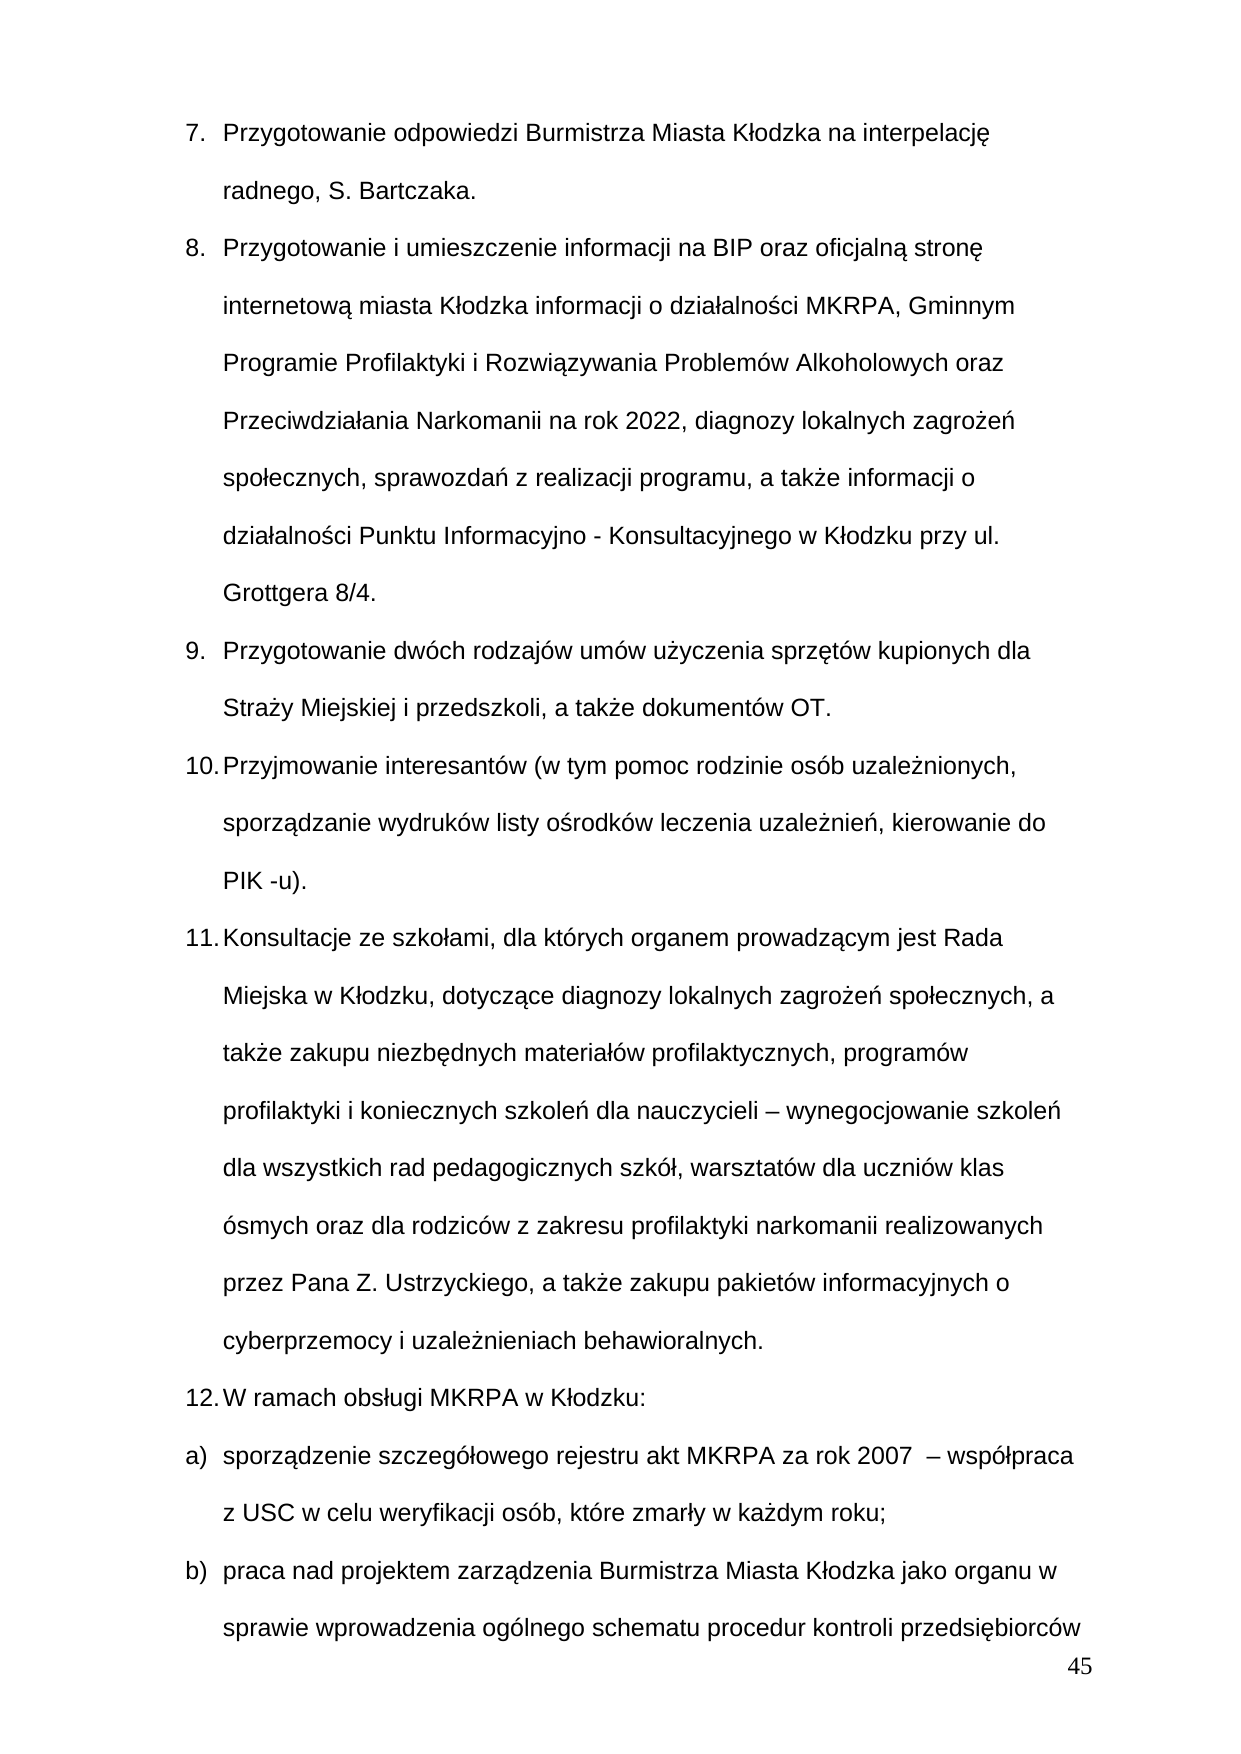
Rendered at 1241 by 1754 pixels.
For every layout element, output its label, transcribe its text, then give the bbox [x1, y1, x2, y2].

list sporządzenie szczegółowego rejestru akt MKRPA za rok 2007 – współpraca z USC w celu weryfikacji osób, które zmarły w każdym roku; [185, 1441, 1092, 1527]
list Przygotowanie dwóch rodzajów umów użyczenia sprzętów kupionych dla Straży Miejskiej i przedszkoli, a także dokumentów OT. [185, 636, 1092, 722]
list Przygotowanie odpowiedzi Burmistrza Miasta Kłodzka na interpelację radnego, S. Bartczaka. [185, 118, 1092, 204]
list W ramach obsługi MKRPA w Kłodzku: [185, 1383, 1092, 1412]
list Konsultacje ze szkołami, dla których organem prowadzącym jest Rada Miejska w Kłodzku, dotyczące diagnozy lokalnych zagrożeń społecznych, a także zakupu niezbędnych materiałów profilaktycznych, programów profilaktyki i koniecznych szkoleń dla nauczycieli – wynegocjowanie szkoleń dla wszystkich rad pedagogicznych szkół, warsztatów dla uczniów klas ósmych oraz dla rodziców z zakresu profilaktyki narkomanii realizowanych przez Pana Z. Ustrzyckiego, a także zakupu pakietów informacyjnych o cyberprzemocy i uzależnieniach behawioralnych. [185, 923, 1092, 1354]
list Przygotowanie i umieszczenie informacji na BIP oraz oficjalną stronę internetową miasta Kłodzka informacji o działalności MKRPA, Gminnym Programie Profilaktyki i Rozwiązywania Problemów Alkoholowych oraz Przeciwdziałania Narkomanii na rok 2022, diagnozy lokalnych zagrożeń społecznych, sprawozdań z realizacji programu, a także informacji o działalności Punktu Informacyjno - Konsultacyjnego w Kłodzku przy ul. Grottgera 8/4. [185, 233, 1092, 607]
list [185, 1556, 1092, 1642]
list Przyjmowanie interesantów (w tym pomoc rodzinie osób uzależnionych, sporządzanie wydruków listy ośrodków leczenia uzależnień, kierowanie do PIK -u). [185, 751, 1092, 894]
